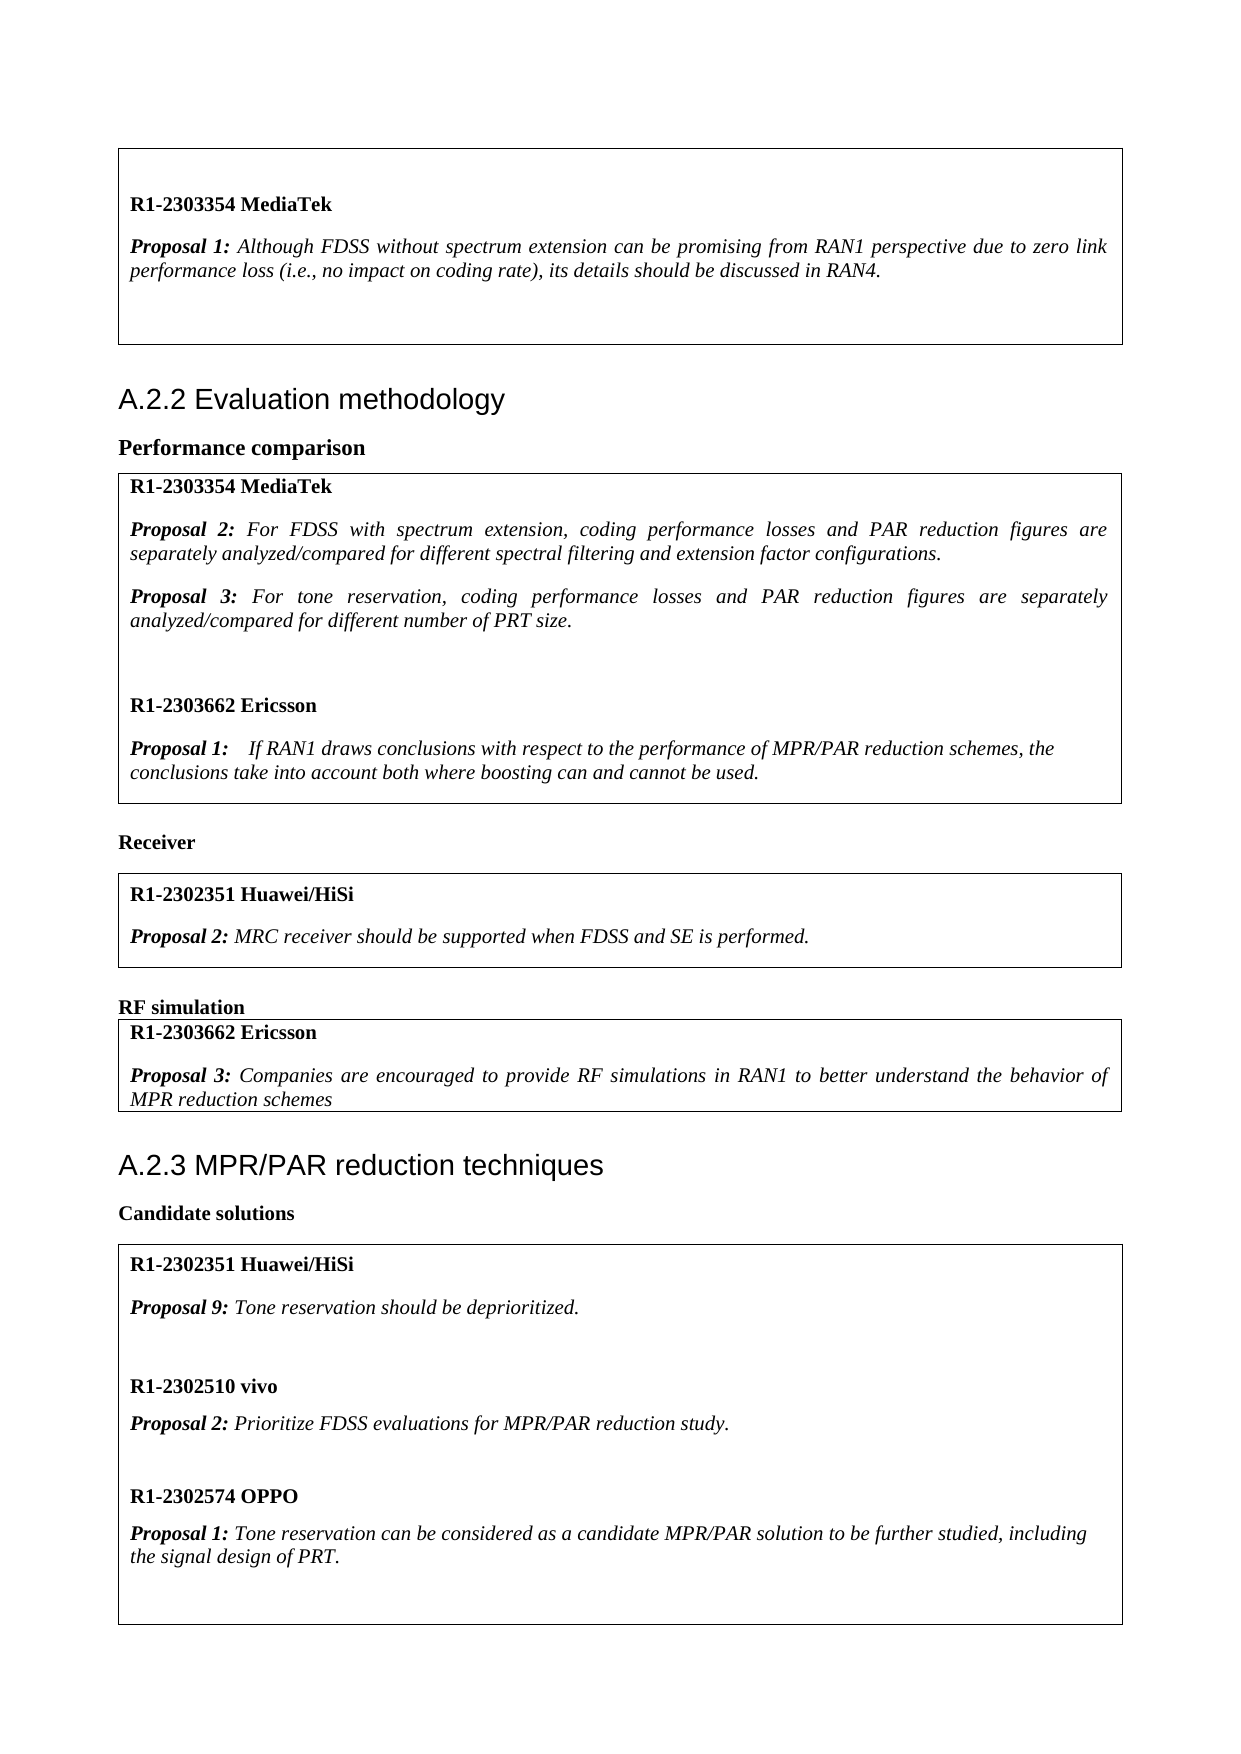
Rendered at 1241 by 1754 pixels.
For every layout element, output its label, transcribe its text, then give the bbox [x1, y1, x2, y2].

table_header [119, 149, 1122, 344]
table_header R1-2302351 Huawei/HiSi Proposal 2: MRC receiver should be supported when FDSS and SE is performed. [119, 874, 1121, 967]
table_header R1-2303354 MediaTek Proposal 2: For FDSS with spectrum extension, coding performance losses and PAR reduction figures are separately analyzed/compared for different spectral filtering and extension factor configurations. Proposal 3: For tone reservation, coding performance losses and PAR reduction figures are separately analyzed/compared for different number of PRT size. R1-2303662 Ericsson Proposal 1: If RAN1 draws conclusions with respect to the performance of MPR/PAR reduction schemes, the conclusions take into account both where boosting can and cannot be used. [119, 474, 1121, 803]
table_header R1-2303662 Ericsson Proposal 3: Companies are encouraged to provide RF simulations in RAN1 to better understand the behavior of MPR reduction schemes [119, 1020, 1121, 1111]
subtitle A.2.2 Evaluation methodology [118, 382, 1122, 415]
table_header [119, 1245, 1122, 1624]
text Receiver [118, 830, 1122, 854]
subtitle A.2.3 MPR/PAR reduction techniques [118, 1148, 1122, 1182]
text Performance comparison [118, 434, 1122, 460]
text RF simulation [118, 995, 1122, 1019]
text Candidate solutions [118, 1201, 1122, 1225]
